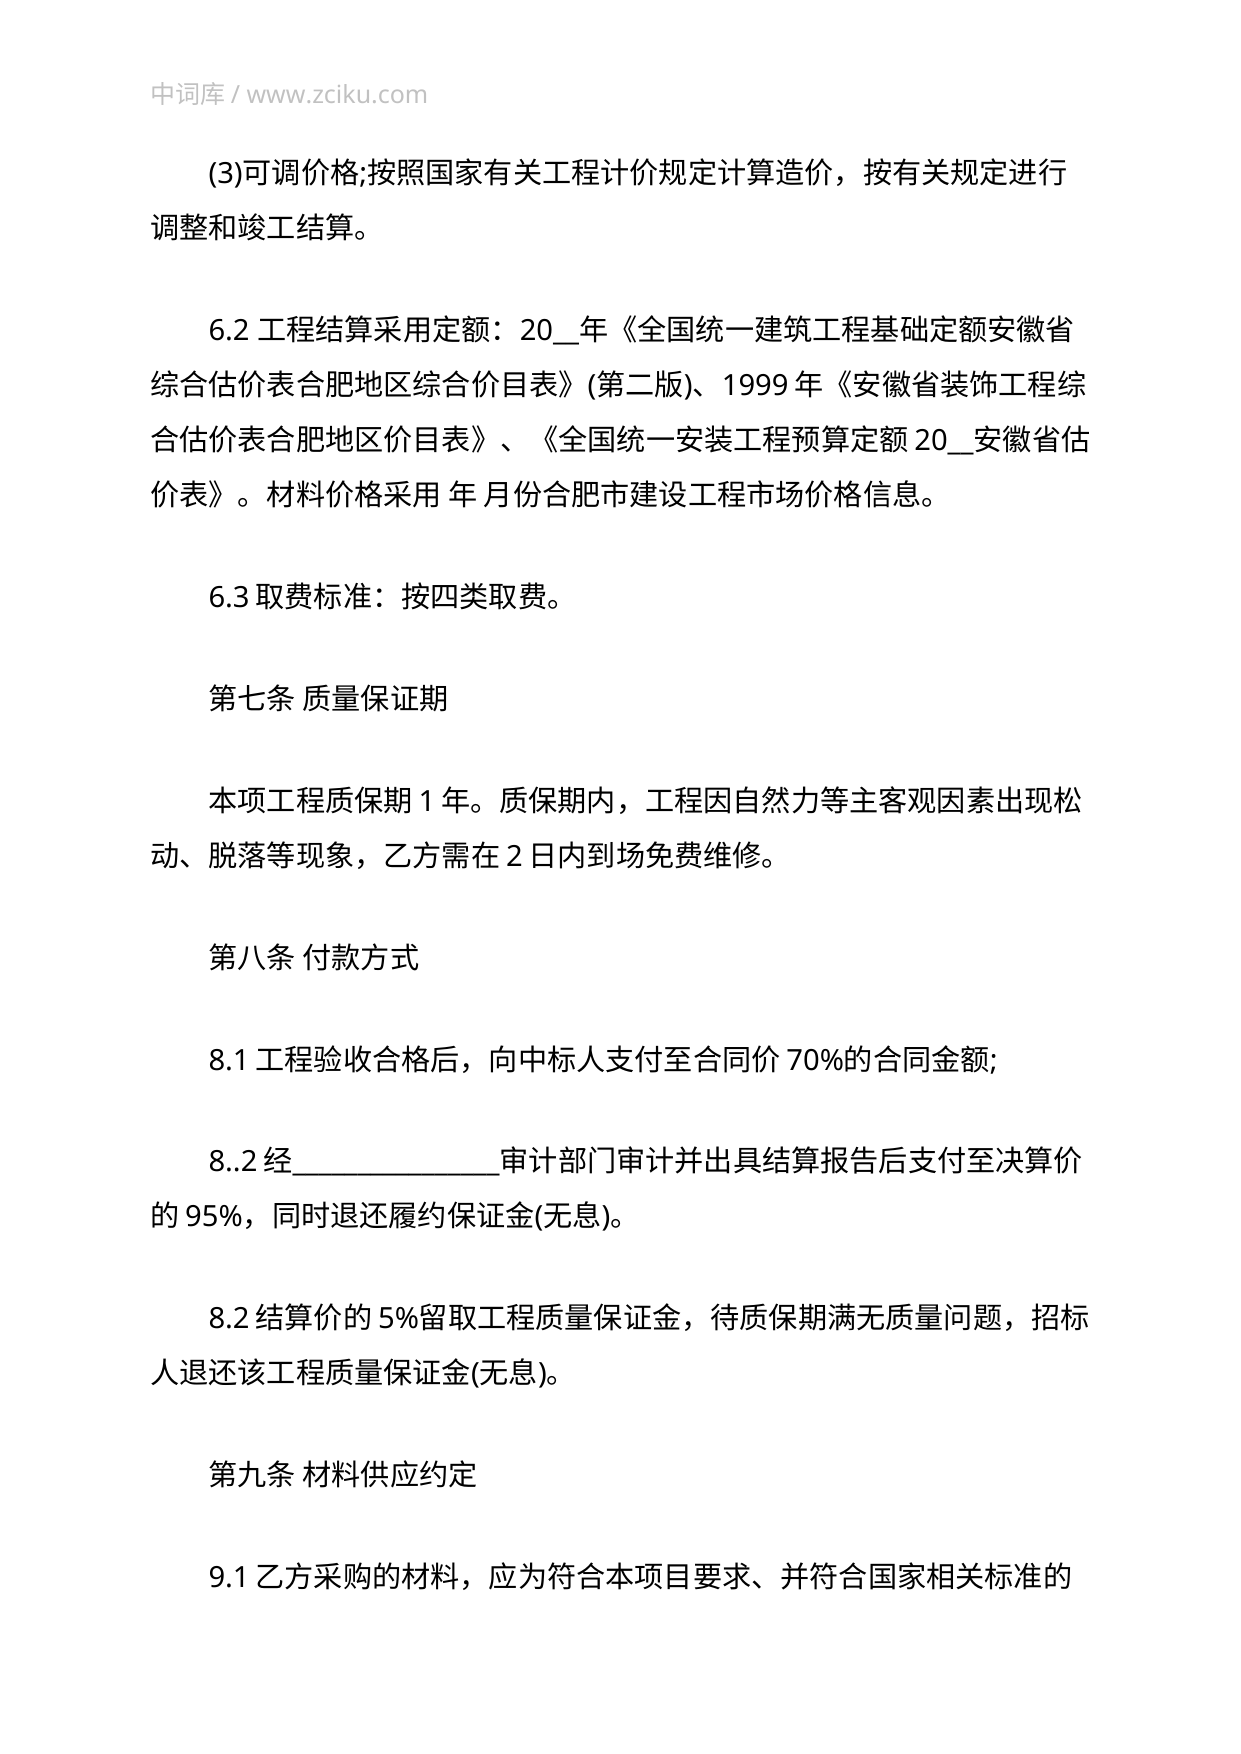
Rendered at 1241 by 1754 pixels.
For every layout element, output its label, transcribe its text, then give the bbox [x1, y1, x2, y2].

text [150, 1554, 1090, 1596]
text 第七条 质量保证期 [150, 676, 1090, 718]
text (3)可调价格;按照国家有关工程计价规定计算造价，按有关规定进行调整和竣工结算。 [150, 150, 1090, 247]
text 第九条 材料供应约定 [150, 1452, 1090, 1494]
text 6.3取费标准：按四类取费。 [150, 573, 1090, 616]
text 8.1工程验收合格后，向中标人支付至合同价70%的合同金额; [150, 1036, 1090, 1078]
text 第八条 付款方式 [150, 934, 1090, 977]
text 6.2 工程结算采用定额：20__年《全国统一建筑工程基础定额安徽省综合估价表合肥地区综合价目表》(第二版)、1999年《安徽省装饰工程综合估价表合肥地区价目表》、《全国统一安装工程预算定额20__安徽省估价表》。材料价格采用 年 月份合肥市建设工程市场价格信息。 [150, 307, 1090, 514]
text 8.2结算价的5%留取工程质量保证金，待质保期满无质量问题，招标人退还该工程质量保证金(无息)。 [150, 1295, 1090, 1392]
text 本项工程质保期1年。质保期内，工程因自然力等主客观因素出现松动、脱落等现象，乙方需在2日内到场免费维修。 [150, 777, 1090, 875]
text 8..2经________________审计部门审计并出具结算报告后支付至决算价的95%，同时退还履约保证金(无息)。 [150, 1138, 1090, 1235]
